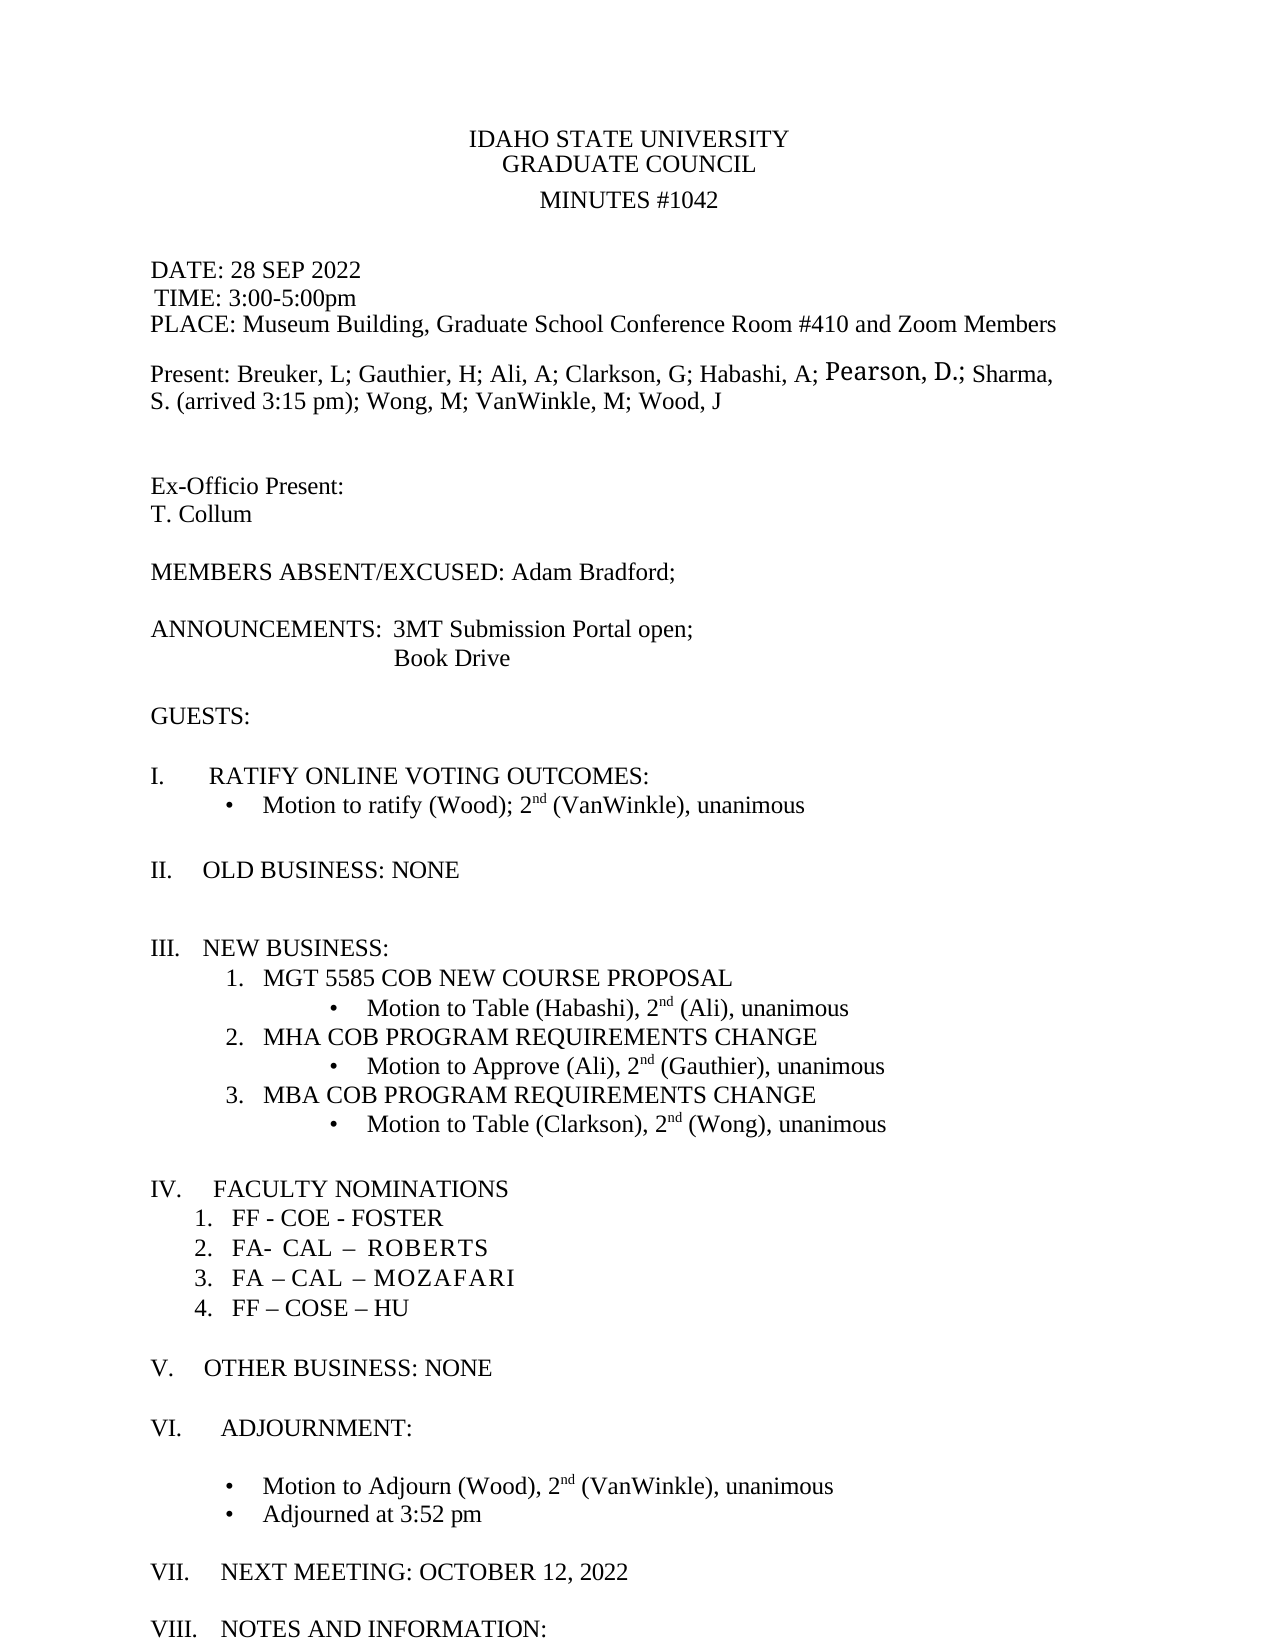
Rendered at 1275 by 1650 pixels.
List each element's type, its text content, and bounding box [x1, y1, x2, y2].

text S. (arrived 3:15 pm); Wong, M; VanWinkle, M; Wood, J [150, 388, 1096, 414]
text Present: Breuker, L; Gauthier, H; Ali, A; Clarkson, G; Habashi, A; Pearson, D.; Sharma, [150, 360, 1096, 388]
list MBA COB PROGRAM REQUIREMENTS CHANGE [225, 1080, 1096, 1108]
list MGT 5585 COB NEW COURSE PROPOSAL [225, 963, 1096, 992]
text Ex-Officio Present: [150, 471, 1096, 499]
list ADJOURNMENT: [150, 1413, 1096, 1442]
list NEXT MEETING: OCTOBER 12, 2022 [150, 1557, 1096, 1586]
text IDAHO STATE UNIVERSITY GRADUATE COUNCIL [404, 126, 855, 178]
list FACULTY NOMINATIONS [150, 1174, 1096, 1203]
list MHA COB PROGRAM REQUIREMENTS CHANGE [225, 1022, 1096, 1051]
list Motion to ratify (Wood); 2nd (VanWinkle), unanimous [225, 790, 1096, 818]
list FF - COE - FOSTER [194, 1203, 1096, 1232]
list Motion to Approve (Ali), 2nd (Gauthier), unanimous [329, 1051, 1096, 1079]
list RATIFY ONLINE VOTING OUTCOMES: [150, 761, 1096, 790]
text MEMBERS ABSENT/EXCUSED: Adam Bradford; ANNOUNCEMENTS: 3MT Submission Portal open; [150, 529, 906, 643]
list FA- CAL – ROBERTS [194, 1233, 1096, 1262]
list NEW BUSINESS: [150, 933, 1096, 962]
text Book Drive [394, 643, 1096, 672]
list Motion to Adjourn (Wood), 2nd (VanWinkle), unanimous [225, 1471, 1096, 1499]
list Motion to Table (Clarkson), 2nd (Wong), unanimous [329, 1109, 1096, 1138]
list Motion to Table (Habashi), 2nd (Ali), unanimous [329, 993, 1096, 1022]
list Adjourned at 3:52 pm [225, 1499, 1096, 1528]
text MINUTES #1042 [404, 186, 854, 214]
list FF – COSE – HU [194, 1293, 1096, 1322]
text T. Collum [150, 499, 1096, 528]
text GUESTS: [150, 701, 1096, 730]
list OTHER BUSINESS: NONE [150, 1353, 1096, 1382]
text DATE: 28 SEP 2022 TIME: 3:00-5:00pm [150, 256, 423, 312]
list FA – CAL – MOZAFARI [194, 1263, 1096, 1292]
list OLD BUSINESS: NONE [150, 855, 1096, 883]
text PLACE: Museum Building, Graduate School Conference Room #410 and Zoom Members [150, 312, 1096, 338]
list NOTES AND INFORMATION: [150, 1614, 1096, 1643]
